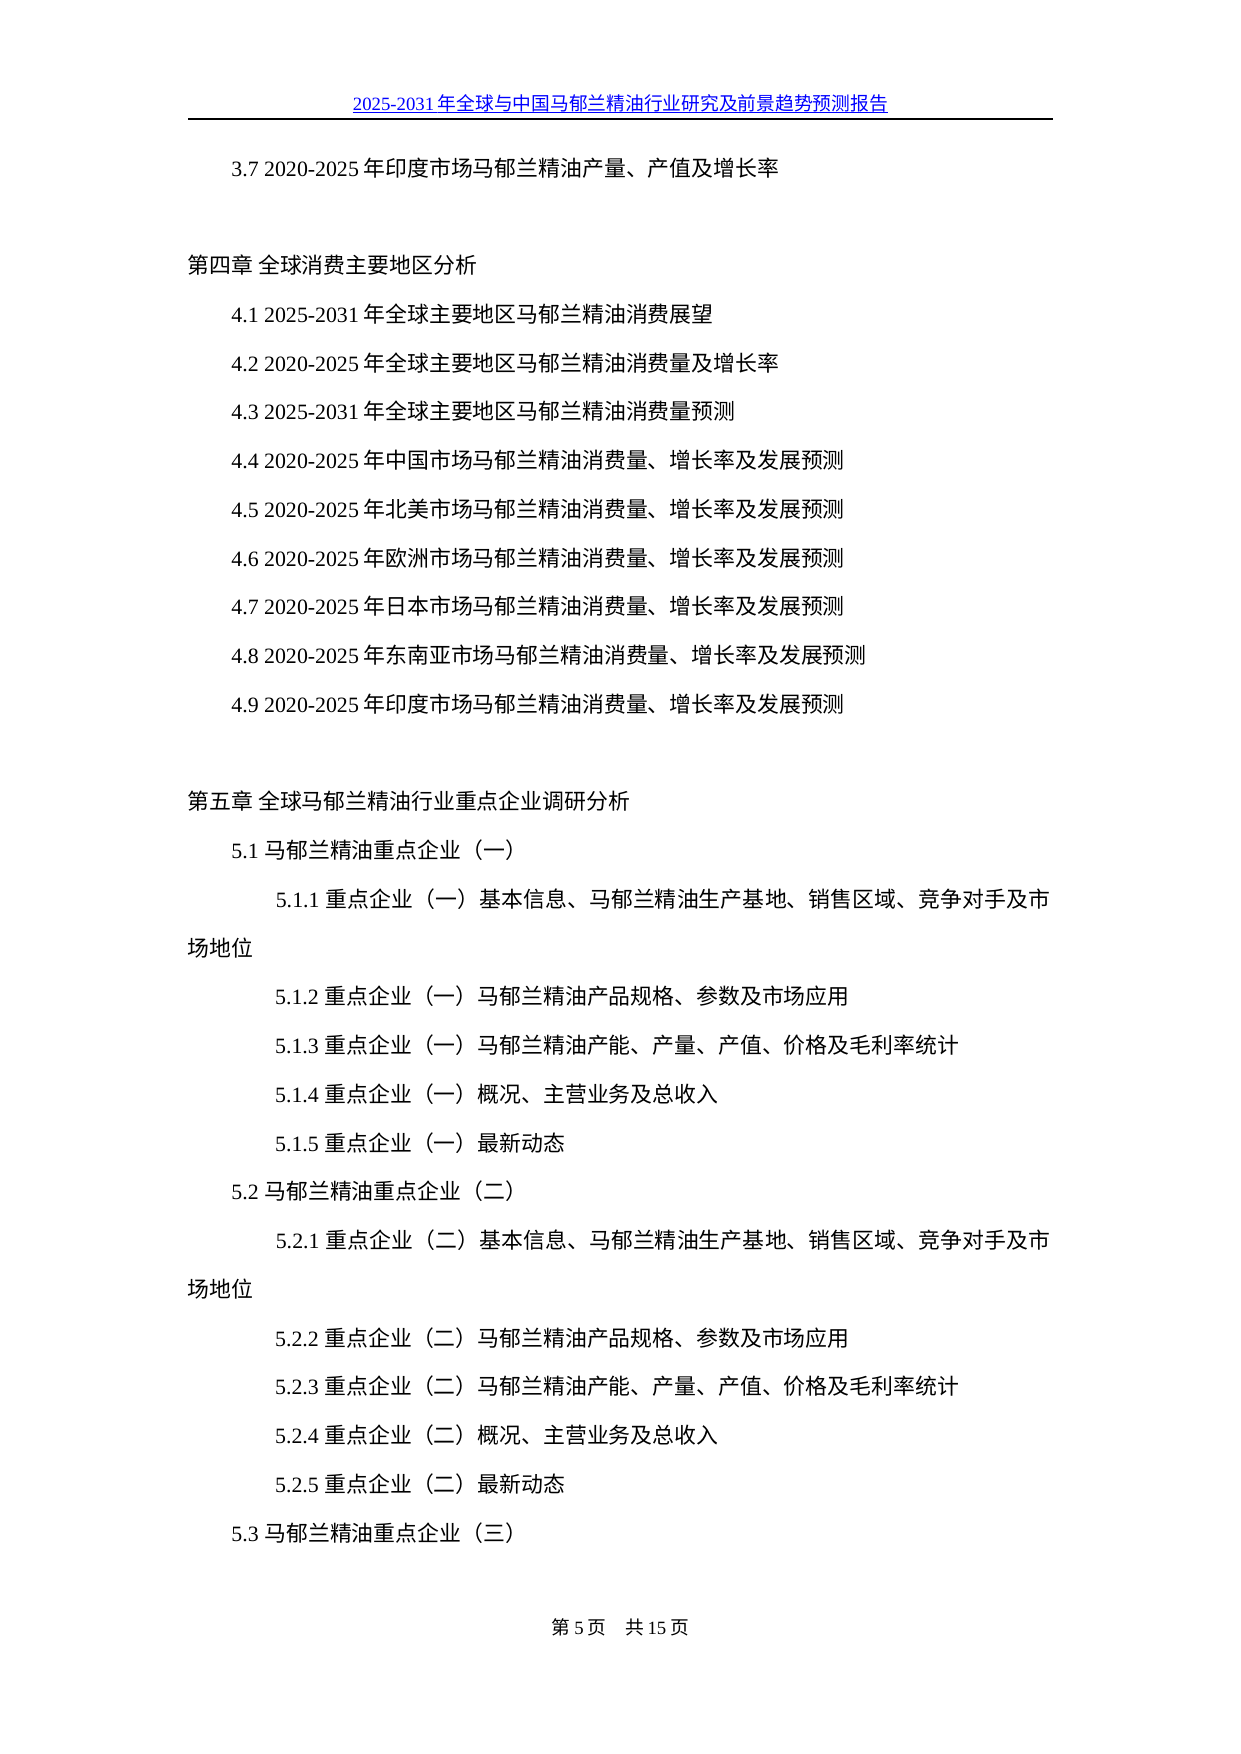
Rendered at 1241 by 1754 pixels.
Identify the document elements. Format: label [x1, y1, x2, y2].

text [187, 150, 1053, 1548]
